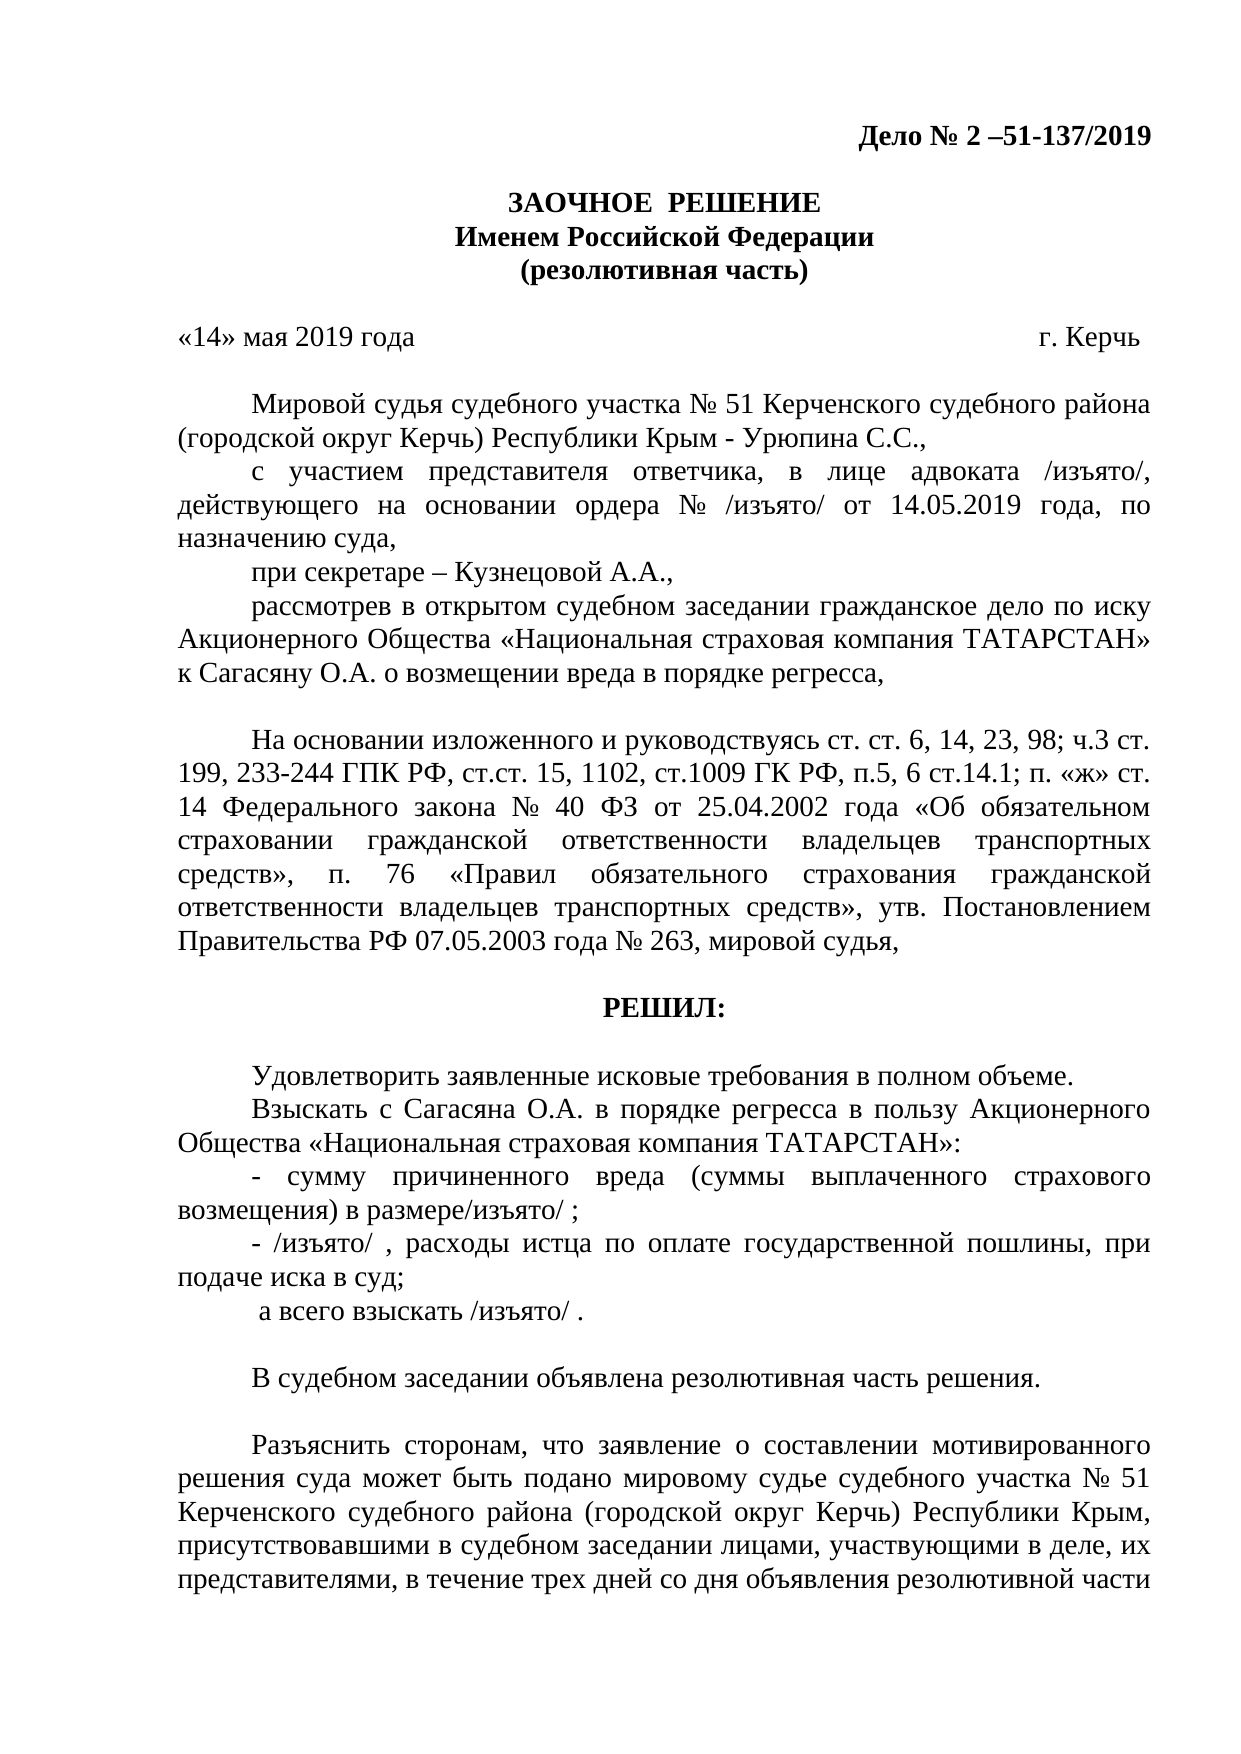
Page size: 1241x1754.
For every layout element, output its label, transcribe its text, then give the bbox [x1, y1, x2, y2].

text с участием представителя ответчика, в лице адвоката /изъято/, действующего на основании ордера № /изъято/ от 14.05.2019 года, по назначению суда, [177, 453, 1152, 554]
text Дело № 2 –51-137/2019 [177, 118, 1152, 152]
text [177, 1427, 1152, 1594]
text при секретаре – Кузнецовой А.А., [177, 554, 1152, 588]
text Именем Российской Федерации [177, 219, 1152, 252]
text Взыскать с Сагасяна О.А. в порядке регресса в пользу Акционерного Общества «Национальная страховая компания ТАТАРСТАН»: [177, 1091, 1152, 1158]
text «14» мая 2019 года г. Керчь [177, 319, 1152, 353]
text РЕШИЛ: [177, 990, 1152, 1024]
text Мировой судья судебного участка № 51 Керченского судебного района (городской округ Керчь) Республики Крым - Урюпина С.С., [177, 386, 1152, 453]
text - сумму причиненного вреда (суммы выплаченного страхового возмещения) в размере/изъято/ ; [177, 1158, 1152, 1226]
text На основании изложенного и руководствуясь ст. ст. 6, 14, 23, 98; ч.3 ст. 199, 233-244 ГПК РФ, ст.ст. 15, 1102, ст.1009 ГК РФ, п.5, 6 ст.14.1; п. «ж» ст. 14 Федерального закона № 40 ФЗ от 25.04.2002 года «Об обязательном страховании гражданской ответственности владельцев транспортных средств», п. 76 «Правил обязательного страхования гражданской ответственности владельцев транспортных средств», утв. Постановлением Правительства РФ 07.05.2003 года № 263, мировой судья, [177, 722, 1152, 957]
text а всего взыскать /изъято/ . [177, 1293, 1152, 1326]
text рассмотрев в открытом судебном заседании гражданское дело по иску Акционерного Общества «Национальная страховая компания ТАТАРСТАН» к Сагасяну О.А. о возмещении вреда в порядке регресса, [177, 588, 1152, 688]
text В судебном заседании объявлена резолютивная часть решения. [177, 1360, 1152, 1393]
text - /изъято/ , расходы истца по оплате государственной пошлины, при подаче иска в суд; [177, 1226, 1152, 1293]
text (резолютивная часть) [177, 252, 1152, 286]
text Удовлетворить заявленные исковые требования в полном объеме. [177, 1058, 1152, 1091]
text ЗАОЧНОЕ РЕШЕНИЕ [177, 185, 1152, 219]
